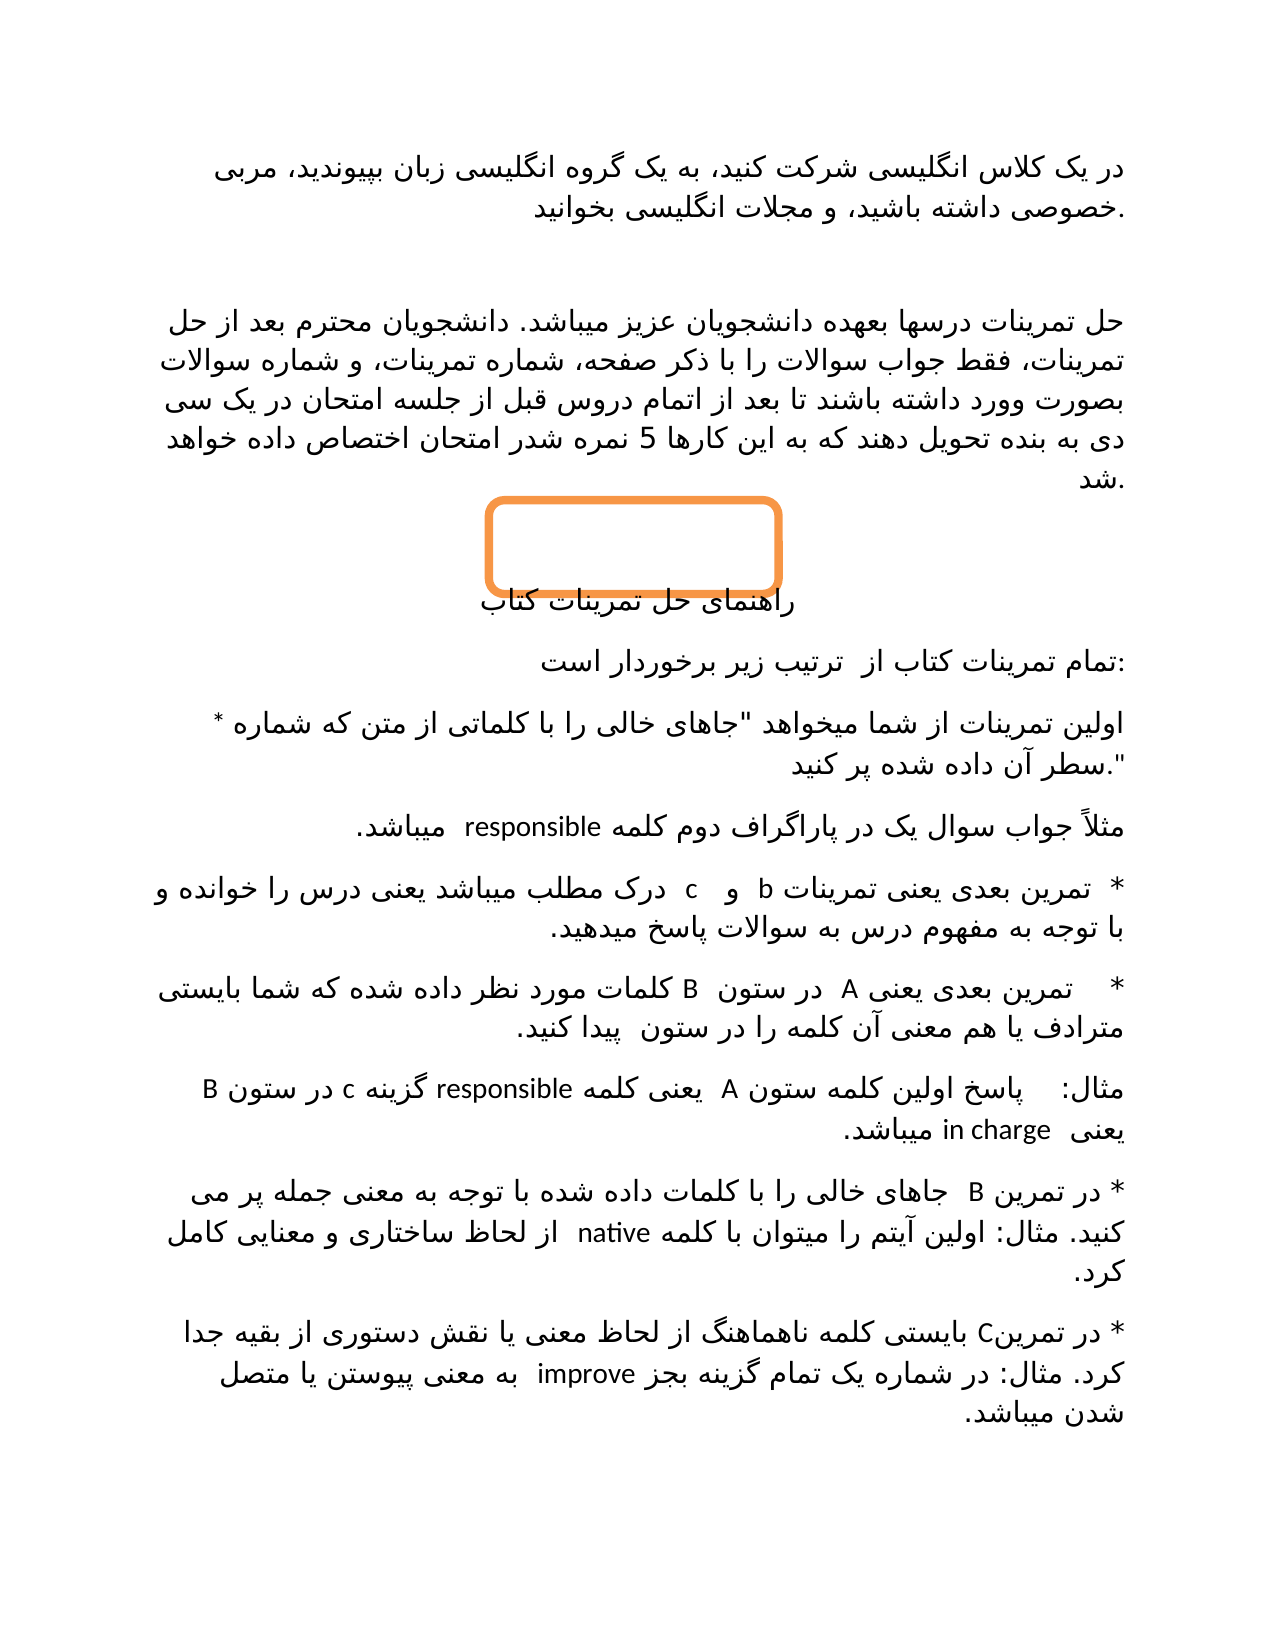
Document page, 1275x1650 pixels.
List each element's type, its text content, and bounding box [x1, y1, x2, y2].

text * در تمرین B جاهای خالی را با کلمات داده شده با توجه به معنی جمله پر می کنید. مثال: اولین آیتم را میتوان با کلمه native از لحاظ ساختاری و معنایی کامل کرد. [150, 1173, 1125, 1288]
text * در تمرینC بایستی کلمه ناهماهنگ از لحاظ معنی یا نقش دستوری از بقیه جدا کرد. مثال: در شماره یک تمام گزینه بجز improve به معنی پیوستن یا متصل شدن میباشد. [150, 1314, 1125, 1429]
text مثلاً جواب سوال یک در پاراگراف دوم کلمه responsible میباشد. [150, 808, 1125, 844]
text حل تمرینات درسها بعهده دانشجویان عزیز میباشد. دانشجویان محترم بعد از حل تمرینات، فقط جواب سوالات را با ذکر صفحه، شماره تمرینات، و شماره سوالات بصورت وورد داشته باشند تا بعد از اتمام دروس قبل از جلسه امتحان در یک سی دی به بنده تحویل دهند که به این کارها 5 نمره شدر امتحان اختصاص داده خواهد شد. [150, 304, 1125, 496]
text * تمرین بعدی یعنی A در ستون B کلمات مورد نظر داده شده که شما بایستی مترادف یا هم معنی آن کلمه را در ستون پیدا کنید. [150, 970, 1125, 1045]
text * اولین تمرینات از شما میخواهد "جاهای خالی را با کلماتی از متن که شماره سطر آن داده شده پر کنید." [150, 705, 1125, 782]
text مثال: پاسخ اولین کلمه ستون A یعنی کلمه responsible گزینه c در ستون B یعنی in charge میباشد. [150, 1071, 1125, 1147]
text * تمرین بعدی یعنی تمرینات b و c درک مطلب میباشد یعنی درس را خوانده و با توجه به مفهوم درس به سوالات پاسخ میدهید. [150, 870, 1125, 944]
text در یک کلاس انگلیسی شرکت کنید، به یک گروه انگلیسی زبان بپیوندید، مربی خصوصی داشته باشید، و مجلات انگلیسی بخوانید. [150, 150, 1125, 225]
text راهنمای حل تمرینات کتاب [150, 584, 1125, 618]
text تمام تمرینات کتاب از ترتیب زیر برخوردار است: [150, 643, 1125, 679]
